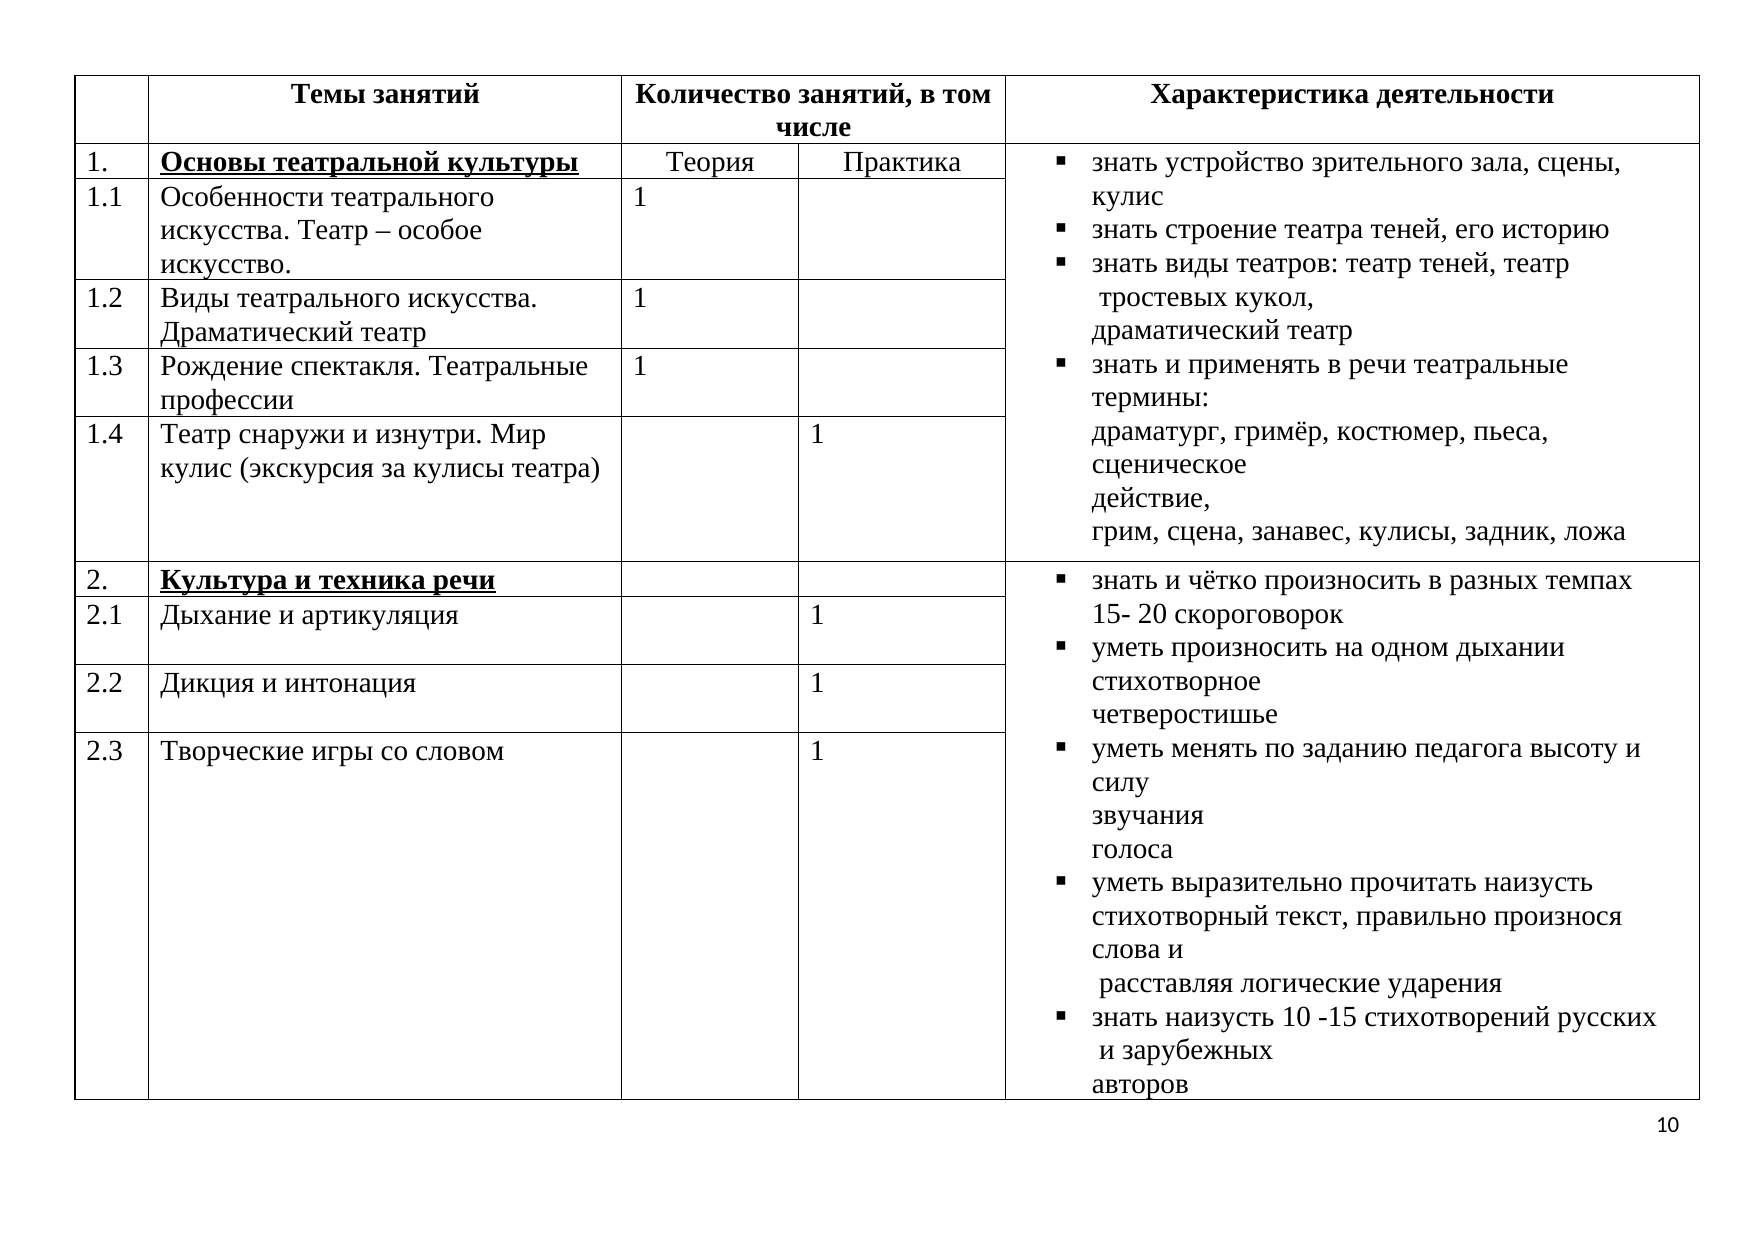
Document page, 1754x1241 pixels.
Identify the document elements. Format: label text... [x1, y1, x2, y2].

table_cell знать устройство зрительного зала, сцены, кулис знать строение театра теней, его историю знать виды театров: театр теней, театр тростевых кукол, драматический театр знать и применять в речи театральные термины: драматург, гримёр, костюмер, пьеса, сценическое действие, грим, сцена, занавес, кулисы, задник, ложа [1006, 144, 1699, 561]
table_cell [622, 733, 798, 1099]
table_cell [799, 562, 1005, 596]
table_cell знать и чётко произносить в разных темпах 15- 20 скороговорок уметь произносить на одном дыхании стихотворное четверостишье уметь менять по заданию педагога высоту и силу звучания голоса уметь выразительно прочитать наизусть стихотворный текст, правильно произнося слова и расставляя логические ударения знать наизусть 10 -15 стихотворений русских и зарубежных авторов [1006, 562, 1699, 1099]
table_cell [622, 417, 798, 561]
table_cell 2.3 [76, 733, 148, 1099]
table_cell Особенности театрального искусства. Театр – особое искусство. [149, 179, 621, 279]
table_cell 1 [622, 280, 798, 347]
table_cell 1 [799, 597, 1005, 664]
table_cell 1.2 [76, 280, 148, 347]
table_header Количество занятий, в том числе [622, 76, 1005, 143]
table_header Темы занятий [149, 76, 621, 143]
table_cell 1. [76, 144, 148, 178]
table_cell 1 [799, 733, 1005, 1099]
table_cell Дыхание и артикуляция [149, 597, 621, 664]
table_cell Дикция и интонация [149, 665, 621, 732]
table_cell 1 [622, 349, 798, 416]
table_cell [622, 562, 798, 596]
table_cell Театр снаружи и изнутри. Мир кулис (экскурсия за кулисы театра) [149, 417, 621, 561]
table_cell Культура и техника речи [149, 562, 621, 596]
table_cell 2.1 [76, 597, 148, 664]
table_header Характеристика деятельности [1006, 76, 1699, 143]
table_cell 2.2 [76, 665, 148, 732]
table_cell Теория [622, 144, 798, 178]
table_cell [799, 179, 1005, 279]
table_cell Творческие игры со словом [149, 733, 621, 1099]
table_cell [622, 665, 798, 732]
table_cell 1.4 [76, 417, 148, 561]
table_cell Практика [799, 144, 1005, 178]
table_cell [622, 597, 798, 664]
table_header [76, 76, 148, 143]
table_cell 1.3 [76, 349, 148, 416]
table_cell Основы театральной культуры [149, 144, 621, 178]
table_cell 1.1 [76, 179, 148, 279]
table_cell Рождение спектакля. Театральные профессии [149, 349, 621, 416]
table_cell 1 [622, 179, 798, 279]
table_cell 2. [76, 562, 148, 596]
table_cell [799, 280, 1005, 347]
table_cell 1 [799, 665, 1005, 732]
table_cell [799, 349, 1005, 416]
table_cell 1 [799, 417, 1005, 561]
table_cell Виды театрального искусства. Драматический театр [149, 280, 621, 347]
